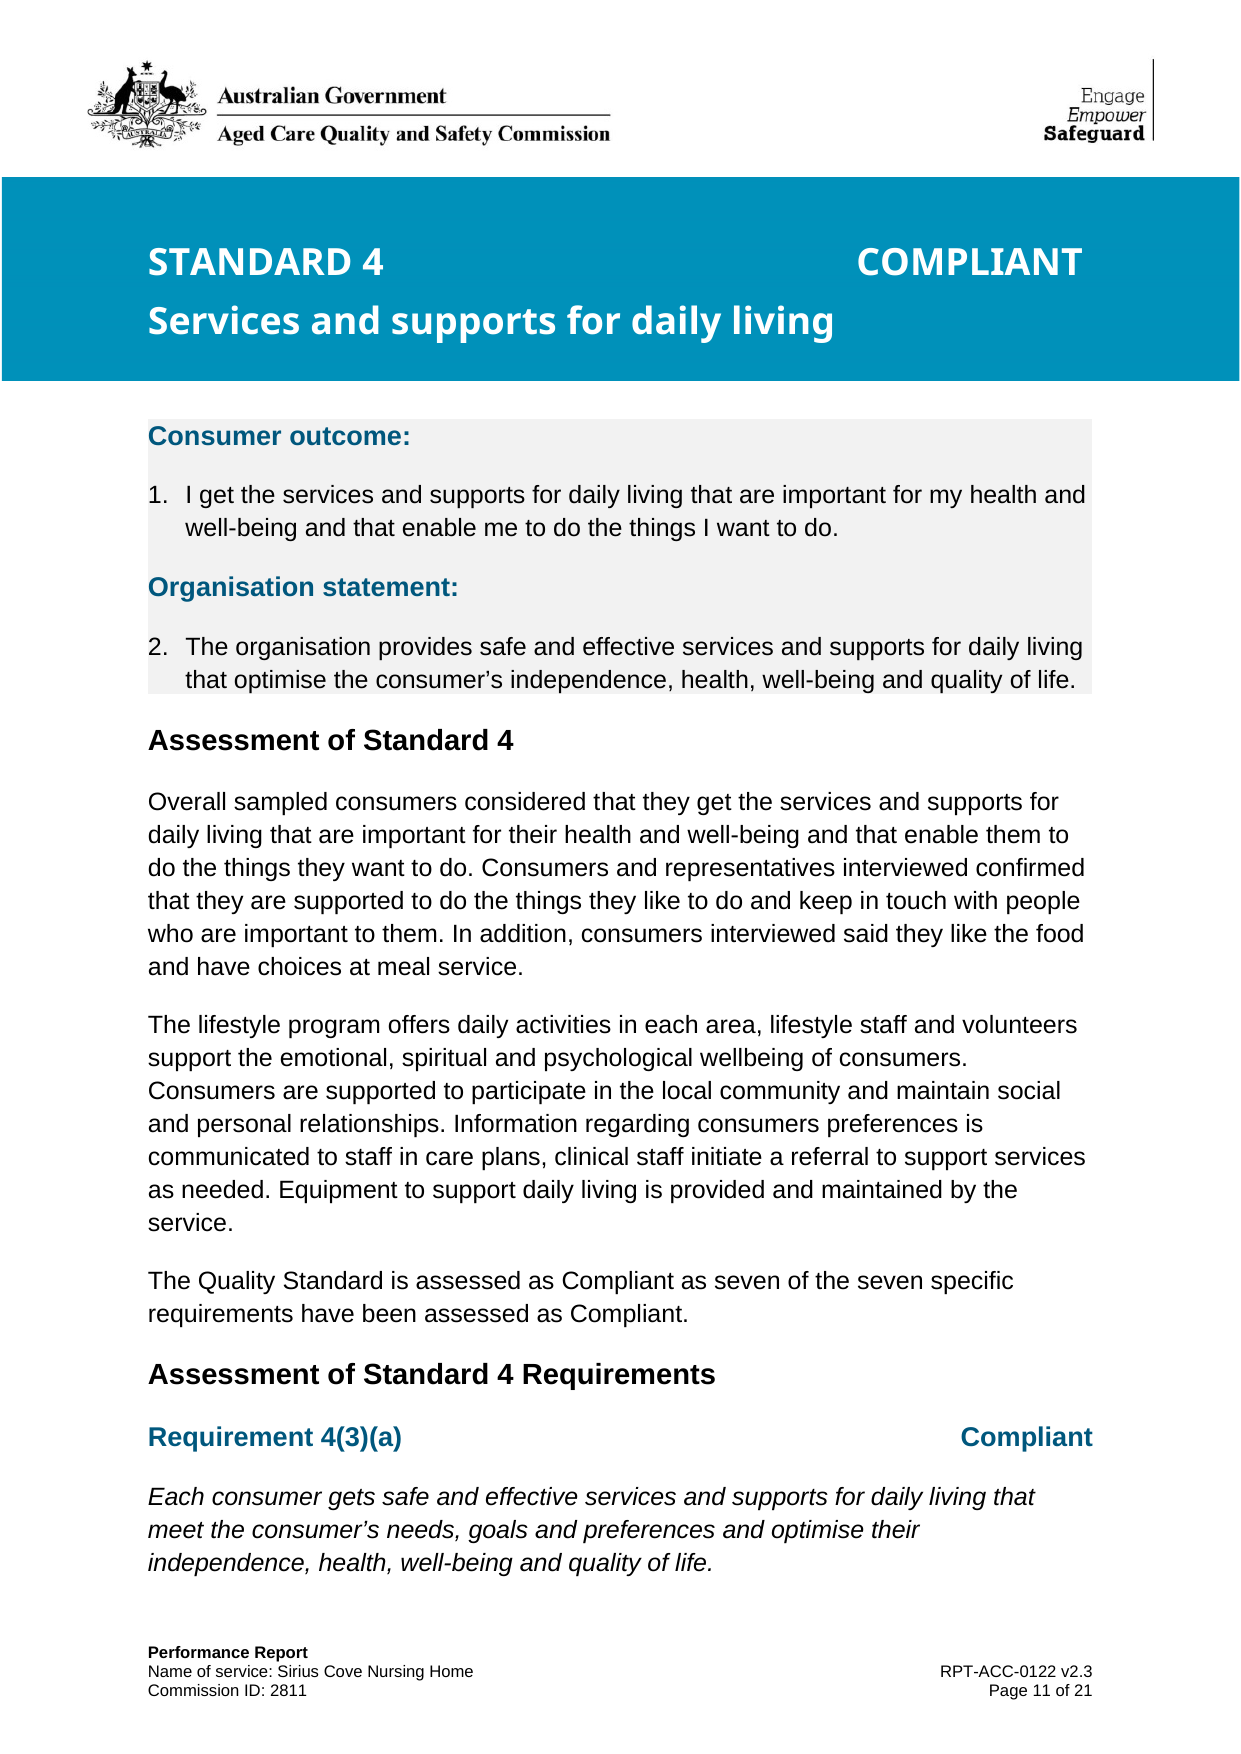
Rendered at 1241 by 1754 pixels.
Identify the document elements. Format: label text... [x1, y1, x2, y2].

text Each consumer gets safe and effective services and supports for daily living that meet the consumer’s needs, goals and preferences and optimise their independence, health, well-being and quality of life. [148, 1482, 1092, 1577]
subtitle Consumer outcome: [148, 419, 1092, 451]
picture [1, 0, 1241, 169]
subtitle Assessment of Standard 4 [148, 723, 1092, 757]
text The Quality Standard is assessed as Compliant as seven of the seven specific requirements have been assessed as Compliant. [148, 1266, 1092, 1328]
subtitle STANDARD 4 COMPLIANT Services and supports for daily living [148, 236, 1092, 345]
list The organisation provides safe and effective services and supports for daily living that optimise the consumer’s independence, health, well-being and quality of life. [148, 632, 1092, 694]
text The lifestyle program offers daily activities in each area, lifestyle staff and volunteers support the emotional, spiritual and psychological wellbeing of consumers. Consumers are supported to participate in the local community and maintain social and personal relationships. Information regarding consumers preferences is communicated to staff in care plans, clinical staff initiate a referral to support services as needed. Equipment to support daily living is provided and maintained by the service. [148, 1010, 1092, 1237]
text Overall sampled consumers considered that they get the services and supports for daily living that are important for their health and well-being and that enable them to do the things they want to do. Consumers and representatives interviewed confirmed that they are supported to do the things they like to do and keep in touch with people who are important to them. In addition, consumers interviewed said they like the food and have choices at meal service. [148, 787, 1092, 981]
list I get the services and supports for daily living that are important for my health and well-being and that enable me to do the things I want to do. [148, 480, 1092, 542]
subtitle Organisation statement: [148, 571, 1092, 603]
subtitle Assessment of Standard 4 Requirements [148, 1357, 1092, 1391]
subtitle Requirement 4(3)(a) Compliant [148, 1421, 1092, 1452]
